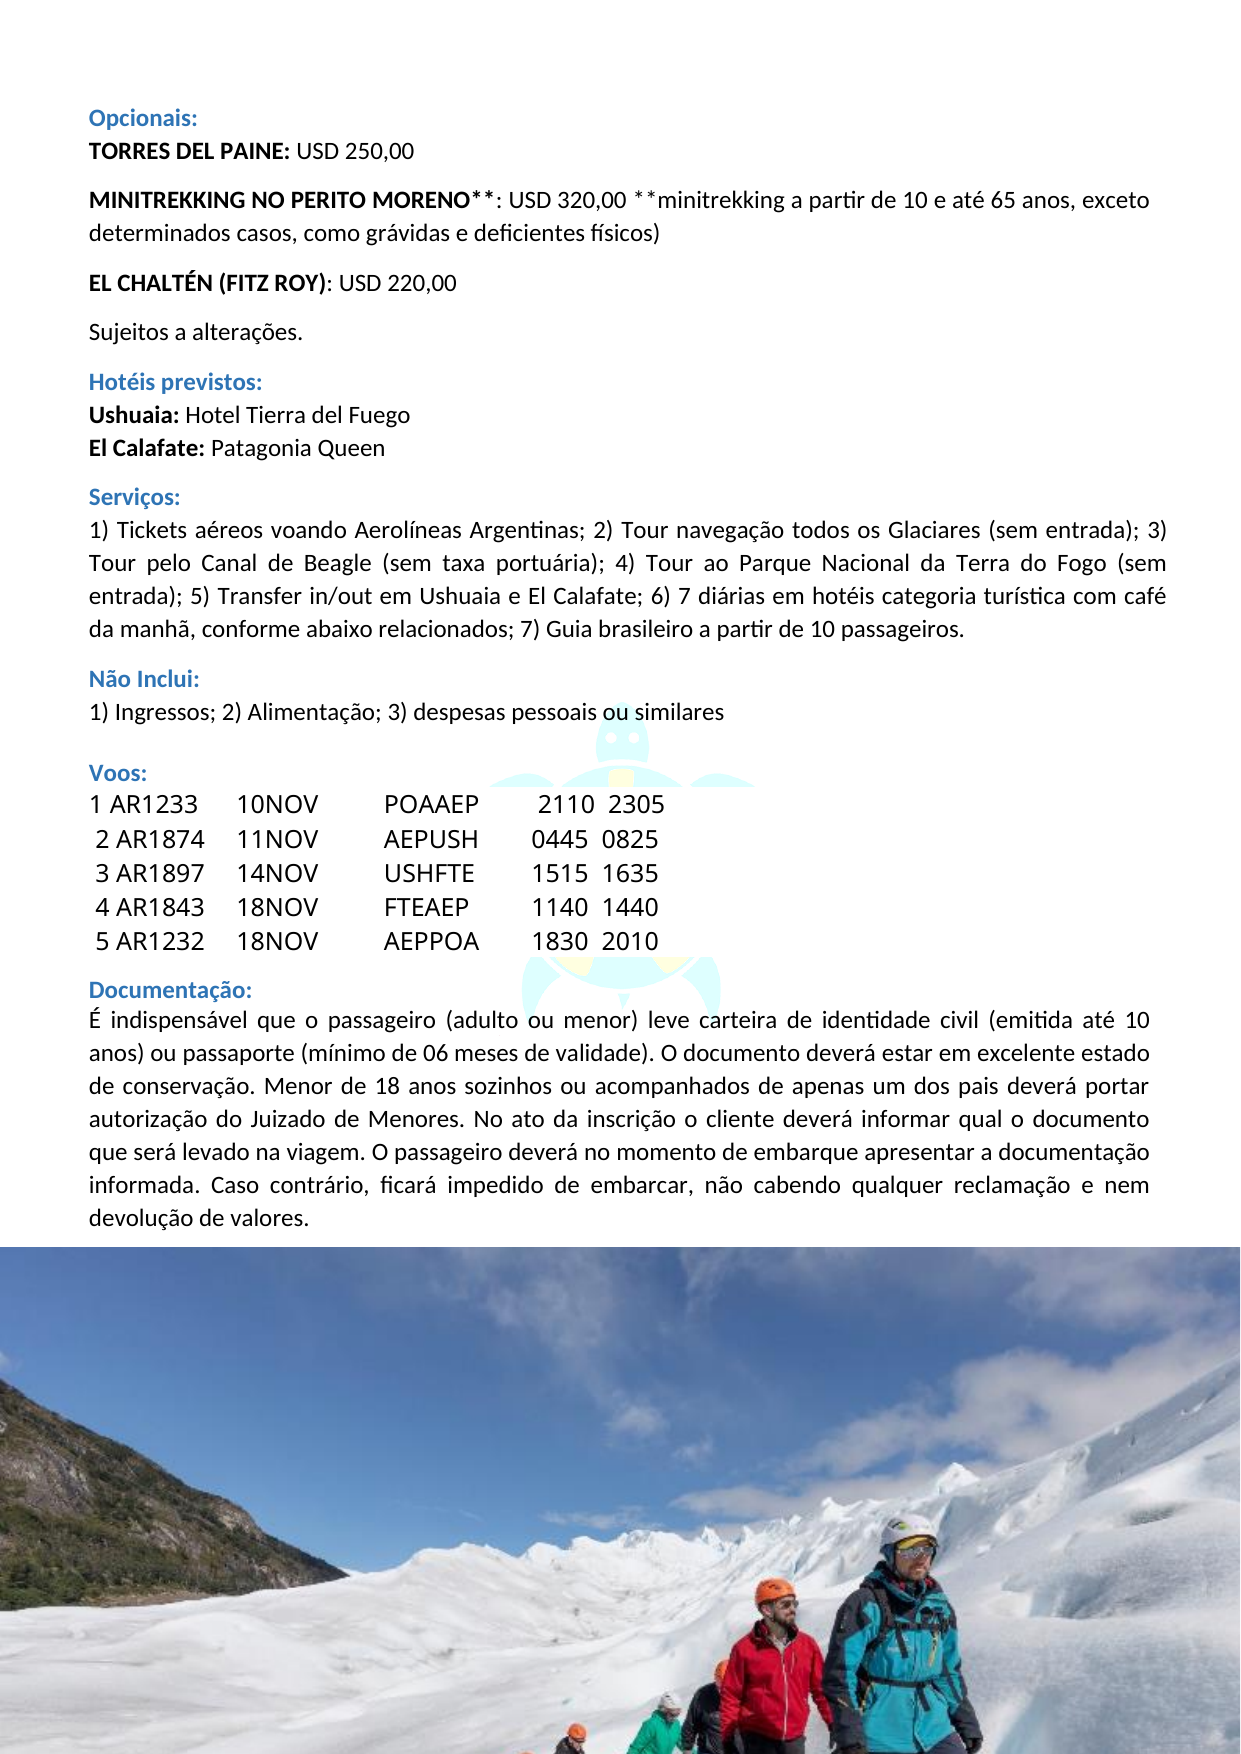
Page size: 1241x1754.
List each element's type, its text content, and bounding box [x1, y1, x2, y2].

text Não Inclui: [89, 663, 1152, 693]
text Serviços: [89, 481, 1152, 512]
text Hotéis previstos: [89, 366, 1152, 397]
text 1) Tickets aéreos voando Aerolíneas Argentinas; 2) Tour navegação todos os Glaciares (sem entrada); 3) Tour pelo Canal de Beagle (sem taxa portuária); 4) Tour ao Parque Nacional da Terra do Fogo (sem entrada); 5) Transfer in/out em Ushuaia e El Calafate; 6) 7 diárias em hotéis categoria turística com café da manhã, conforme abaixo relacionados; 7) Guia brasileiro a partir de 10 passageiros. [89, 514, 1169, 644]
text 5 AR1232 18NOV AEPPOA 1830 2010 [89, 923, 1152, 957]
text TORRES DEL PAINE: USD 250,00 [89, 135, 1152, 165]
text Documentação: [89, 974, 1152, 1005]
text 1 AR1233 10NOV POAAEP 2110 2305 [89, 787, 1152, 821]
text 3 AR1897 14NOV USHFTE 1515 1635 [89, 855, 1152, 889]
text 4 AR1843 18NOV FTEAEP 1140 1440 [89, 889, 1152, 923]
text EL CHALTÉN (FITZ ROY): USD 220,00 [89, 267, 1152, 297]
text Sujeitos a alterações. [89, 316, 1152, 347]
text 2 AR1874 11NOV AEPUSH 0445 0825 [89, 821, 1152, 855]
text Opcionais: [89, 102, 1152, 132]
picture [0, 1247, 1241, 1754]
text É indispensável que o passageiro (adulto ou menor) leve carteira de identidade civil (emitida até 10 anos) ou passaporte (mínimo de 06 meses de validade). O documento deverá estar em excelente estado de conservação. Menor de 18 anos sozinhos ou acompanhados de apenas um dos pais deverá portar autorização do Juizado de Menores. No ato da inscrição o cliente deverá informar qual o documento que será levado na viagem. O passageiro deverá no momento de embarque apresentar a documentação informada. Caso contrário, ficará impedido de embarcar, não cabendo qualquer reclamação e nem devolução de valores. [89, 1005, 1152, 1233]
text El Calafate: Patagonia Queen [89, 432, 1152, 462]
text 1) Ingressos; 2) Alimentação; 3) despesas pessoais ou similares [89, 696, 1152, 726]
text MINITREKKING NO PERITO MORENO**: USD 320,00 **minitrekking a partir de 10 e até 65 anos, exceto determinados casos, como grávidas e deficientes físicos) [89, 184, 1152, 248]
text Ushuaia: Hotel Tierra del Fuego [89, 399, 1152, 429]
text Voos: [89, 757, 1152, 787]
